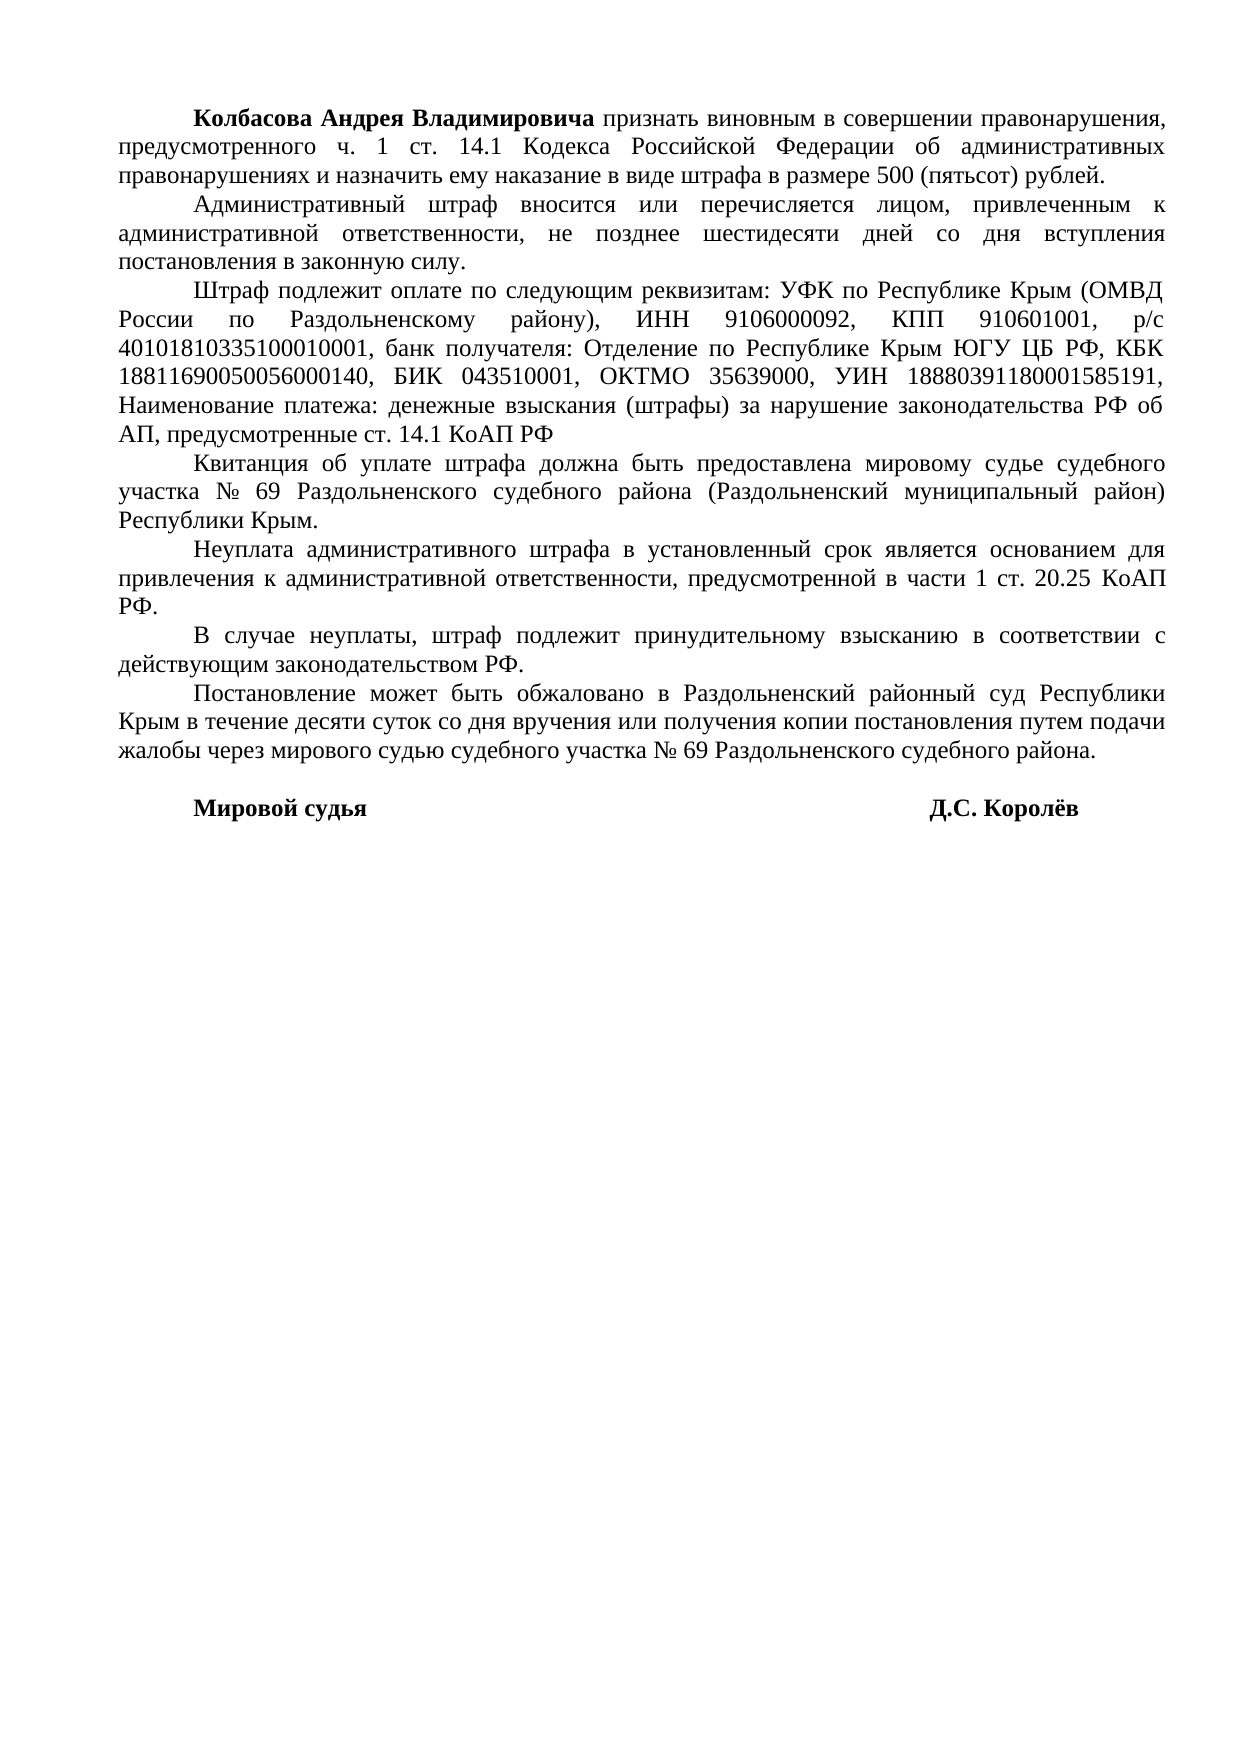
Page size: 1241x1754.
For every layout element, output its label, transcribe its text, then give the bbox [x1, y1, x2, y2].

text Мировой судья Д.С. Королёв [118, 793, 1167, 821]
text Неуплата административного штрафа в установленный срок является основанием для привлечения к административной ответственности, предусмотренной в части 1 ст. 20.25 КоАП РФ. [118, 534, 1167, 620]
text В случае неуплаты, штраф подлежит принудительному взысканию в соответствии с действующим законодательством РФ. [118, 620, 1167, 678]
text Постановление может быть обжаловано в Раздольненский районный суд Республики Крым в течение десяти суток со дня вручения или получения копии постановления путем подачи жалобы через мирового судью судебного участка № 69 Раздольненского судебного района. [118, 678, 1167, 764]
text Штраф подлежит оплате по следующим реквизитам: УФК по Республике Крым (ОМВД России по Раздольненскому району), ИНН 9106000092, КПП 910601001, р/с 40101810335100010001, банк получателя: Отделение по Республике Крым ЮГУ ЦБ РФ, КБК 18811690050056000140, БИК 043510001, ОКТМО 35639000, УИН 18880391180001585191, Наименование платежа: денежные взыскания (штрафы) за нарушение законодательства РФ об АП, предусмотренные ст. 14.1 КоАП РФ [118, 275, 1164, 448]
text Квитанция об уплате штрафа должна быть предоставлена мировому судье судебного участка № 69 Раздольненского судебного района (Раздольненский муниципальный район) Республики Крым. [118, 448, 1167, 534]
text Административный штраф вносится или перечисляется лицом, привлеченным к административной ответственности, не позднее шестидесяти дней со дня вступления постановления в законную силу. [118, 189, 1167, 275]
text Колбасова Андрея Владимировича признать виновным в совершении правонарушения, предусмотренного ч. 1 ст. 14.1 Кодекса Российской Федерации об административных правонарушениях и назначить ему наказание в виде штрафа в размере 500 (пятьсот) рублей. [118, 103, 1167, 189]
